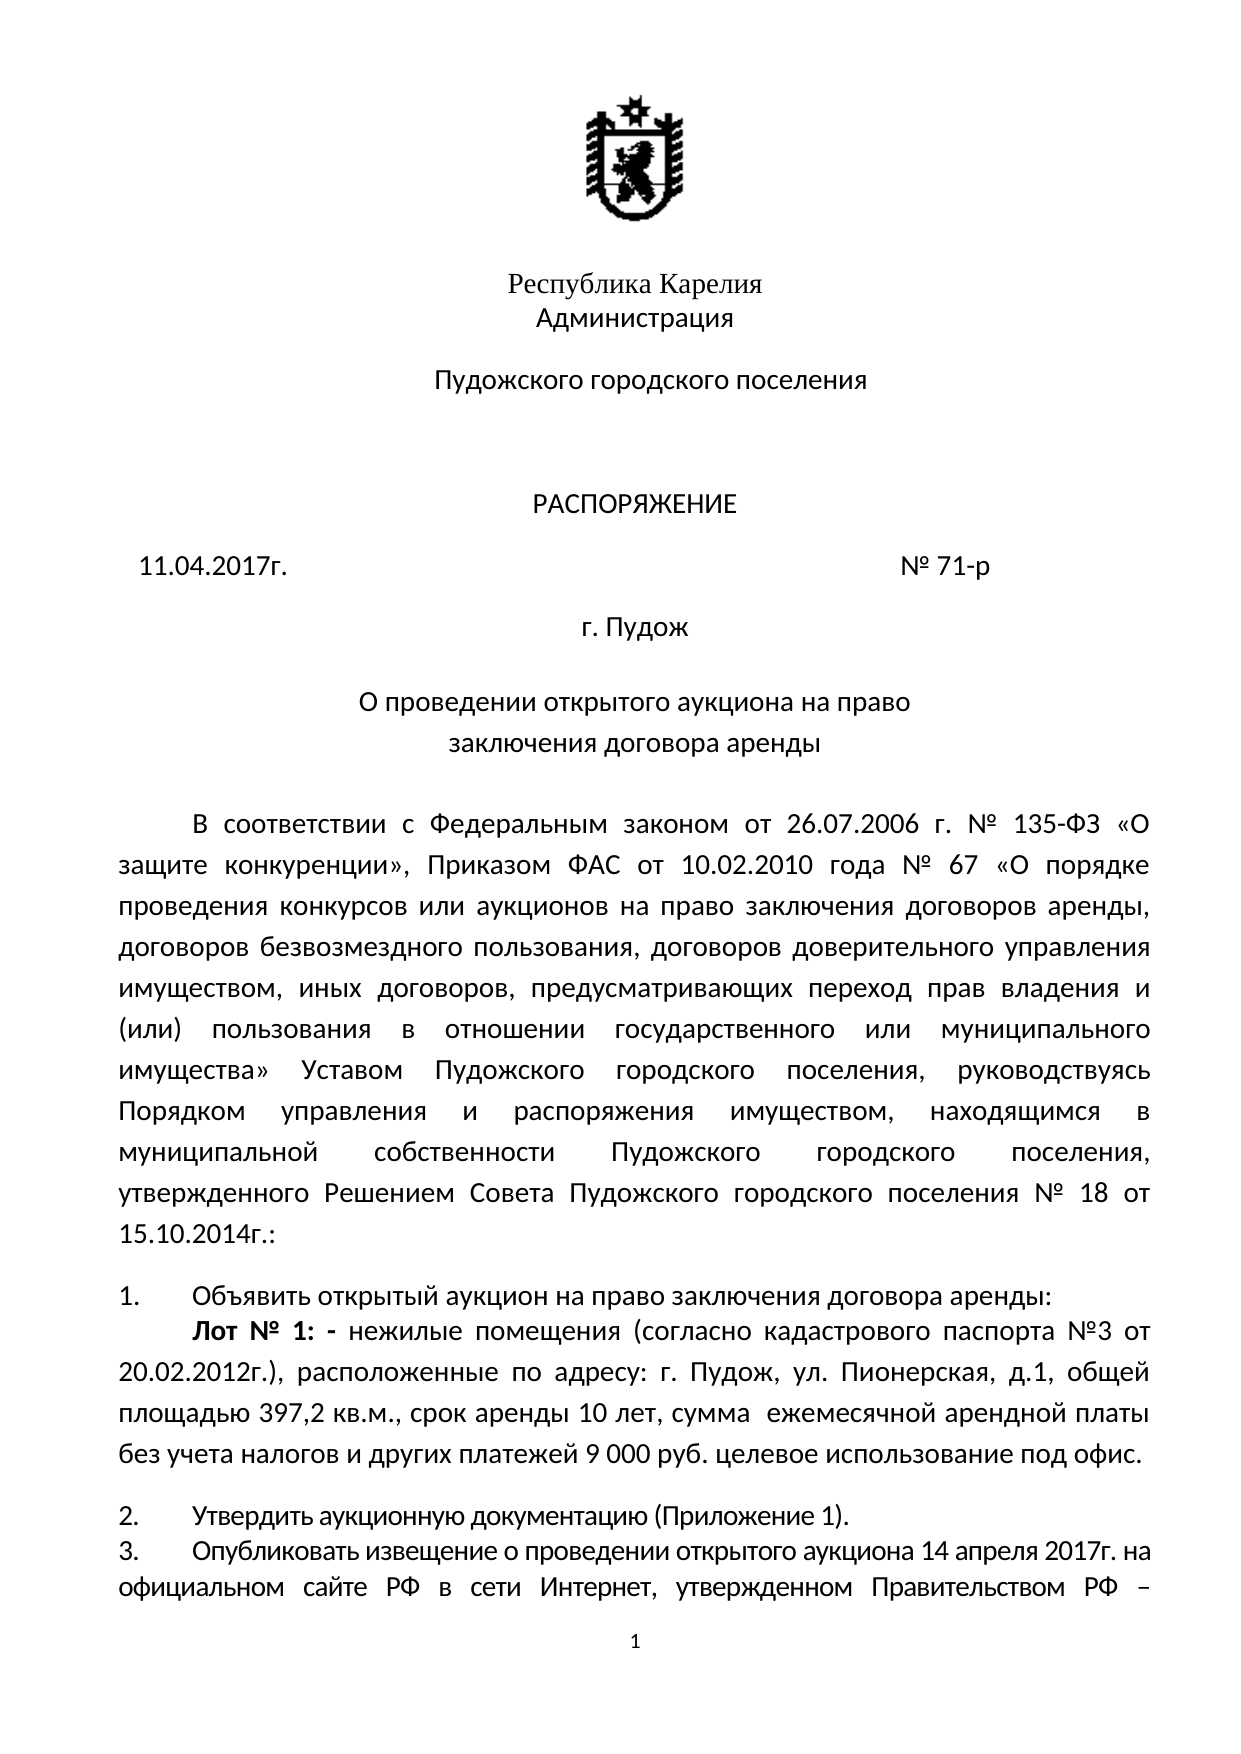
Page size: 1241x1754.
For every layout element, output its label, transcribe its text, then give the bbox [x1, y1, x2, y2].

text Пудожского городского поселения [118, 361, 1152, 397]
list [118, 1532, 1152, 1604]
text О проведении открытого аукциона на право [118, 683, 1152, 718]
text В соответствии с Федеральным законом от 26.07.2006 г. № 135-ФЗ «О защите конкуренции», Приказом ФАС от 10.02.2010 года № 67 «О порядке проведения конкурсов или аукционов на право заключения договоров аренды, договоров безвозмездного пользования, договоров доверительного управления имуществом, иных договоров, предусматривающих переход прав владения и (или) пользования в отношении государственного или муниципального имущества» Уставом Пудожского городского поселения, руководствуясь Порядком управления и распоряжения имуществом, находящимся в муниципальной собственности Пудожского городского поселения, утвержденного Решением Совета Пудожского городского поселения № 18 от 15.10.2014г.: [118, 806, 1152, 1251]
text заключения договора аренды [118, 724, 1152, 759]
list Утвердить аукционную документацию (Приложение 1). [118, 1497, 1152, 1532]
text РАСПОРЯЖЕНИЕ [118, 485, 1152, 521]
text Администрация [118, 299, 1152, 335]
text г. Пудож [118, 608, 1152, 644]
text 11.04.2017г. № 71-р [118, 547, 1152, 582]
text Республика Карелия [118, 266, 1152, 299]
list Лот № 1: - нежилые помещения (согласно кадастрового паспорта №3 от 20.02.2012г.), расположенные по адресу: г. Пудож, ул. Пионерская, д.1, общей площадью 397,2 кв.м., срок аренды 10 лет, сумма ежемесячной арендной платы без учета налогов и других платежей 9 000 руб. целевое использование под офис. [118, 1312, 1152, 1471]
list Объявить открытый аукцион на право заключения договора аренды: [118, 1277, 1152, 1312]
